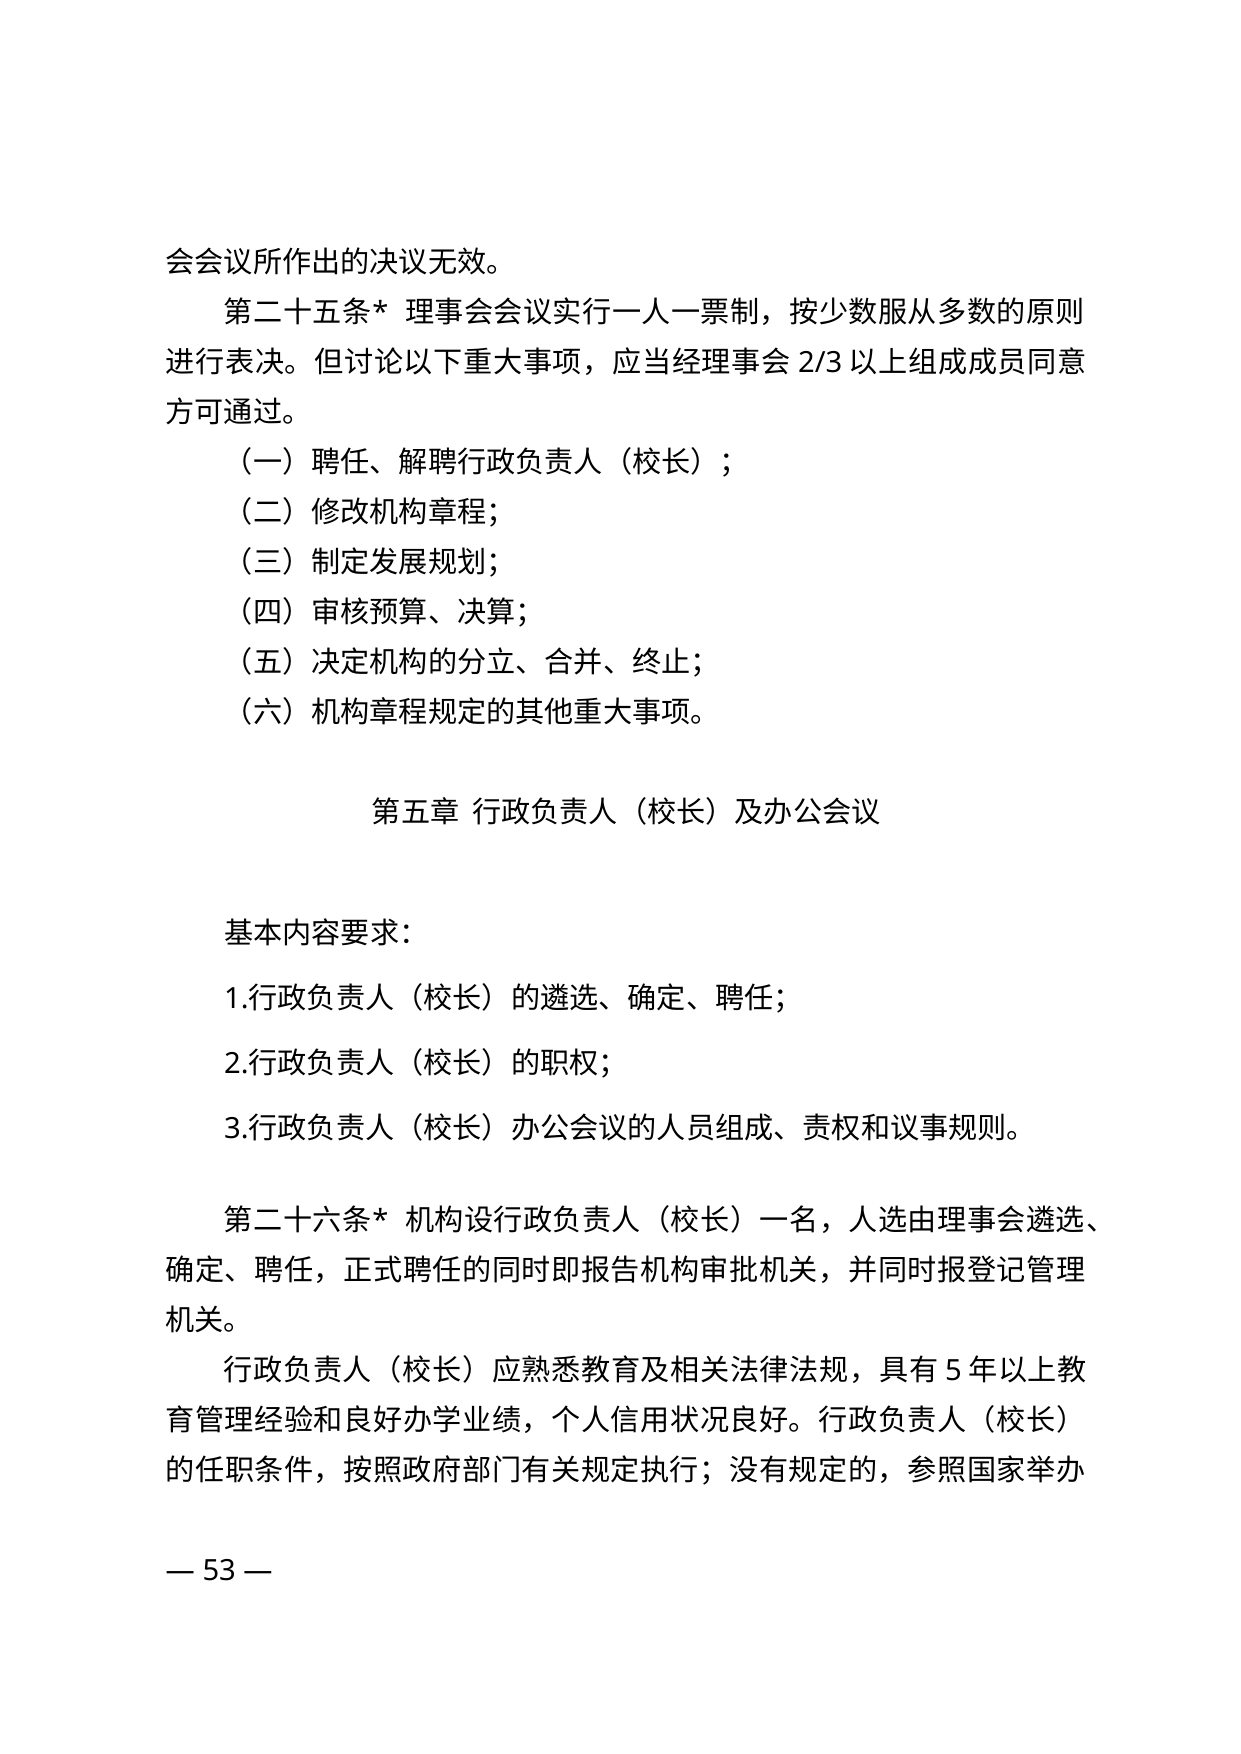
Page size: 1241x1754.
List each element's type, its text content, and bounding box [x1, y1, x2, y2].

text （二）修改机构章程； [165, 483, 1087, 533]
text （四）审核预算、决算； [165, 583, 1087, 633]
text （五）决定机构的分立、合并、终止； [165, 633, 1087, 683]
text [165, 233, 1087, 283]
text 3.行政负责人（校长）办公会议的人员组成、责权和议事规则。 [166, 1093, 1087, 1158]
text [165, 1340, 1087, 1490]
text （六）机构章程规定的其他重大事项。 [165, 683, 1087, 733]
text （三）制定发展规划； [165, 533, 1087, 583]
text （一）聘任、解聘行政负责人（校长）； [165, 433, 1087, 483]
text 基本内容要求： [166, 898, 1087, 963]
text 第二十六条* 机构设行政负责人（校长）一名，人选由理事会遴选、确定、聘任，正式聘任的同时即报告机构审批机关，并同时报登记管理机关。 [165, 1190, 1087, 1340]
text 第二十五条* 理事会会议实行一人一票制，按少数服从多数的原则进行表决。但讨论以下重大事项，应当经理事会2/3以上组成成员同意方可通过。 [165, 283, 1087, 433]
text 第五章 行政负责人（校长）及办公会议 [165, 783, 1087, 833]
text 2.行政负责人（校长）的职权； [166, 1028, 1087, 1093]
text 1.行政负责人（校长）的遴选、确定、聘任； [166, 963, 1087, 1028]
